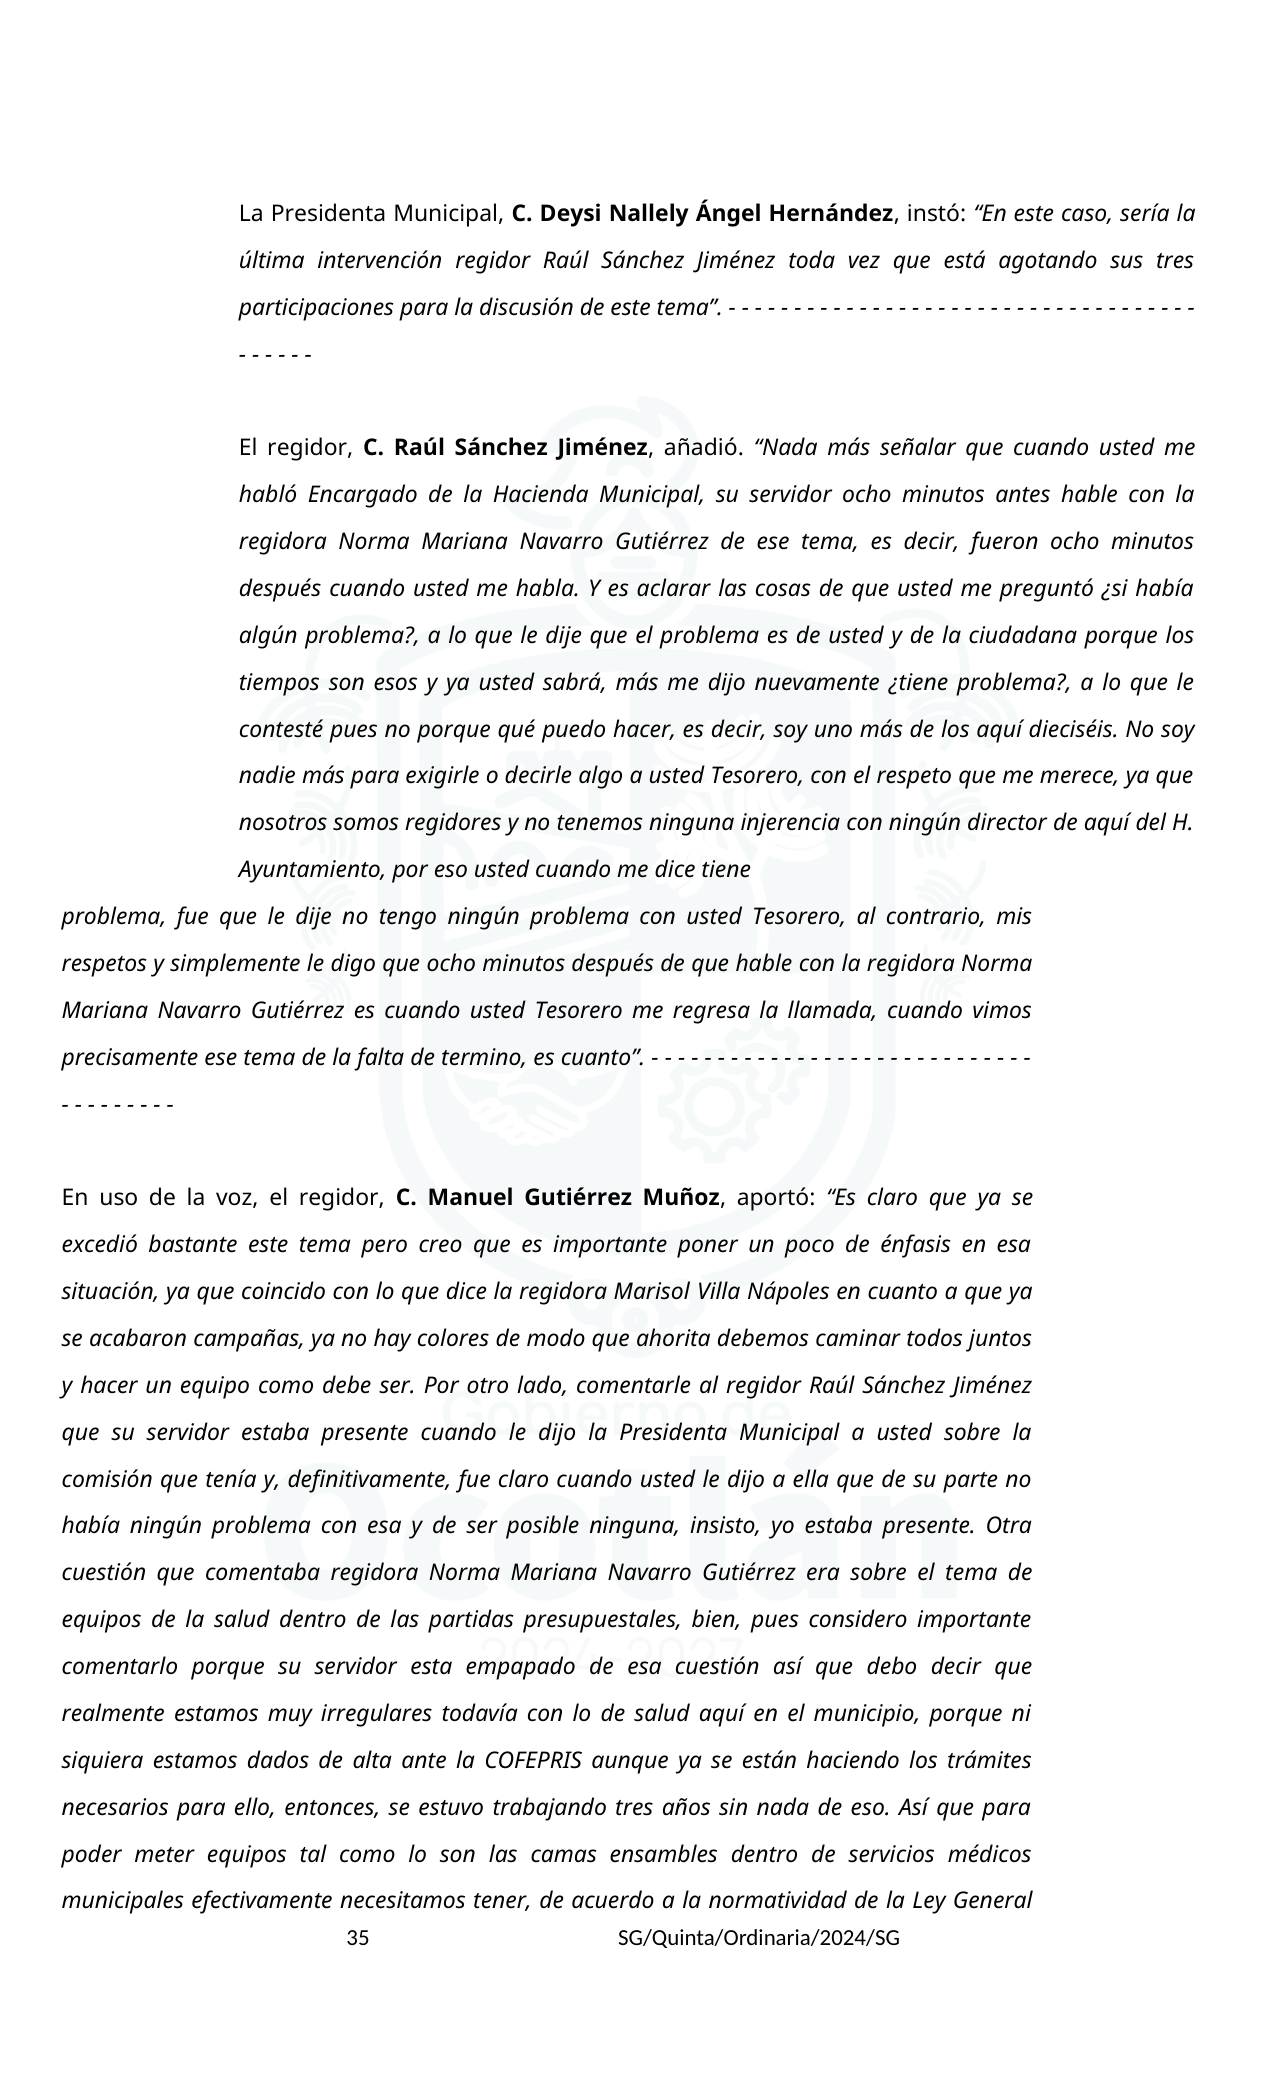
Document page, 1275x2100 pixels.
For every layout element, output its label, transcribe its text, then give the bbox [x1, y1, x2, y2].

text El regidor, C. Raúl Sánchez Jiménez, añadió. “Nada más señalar que cuando usted me habló Encargado de la Hacienda Municipal, su servidor ocho minutos antes hable con la regidora Norma Mariana Navarro Gutiérrez de ese tema, es decir, fueron ocho minutos después cuando usted me habla. Y es aclarar las cosas de que usted me preguntó ¿si había algún problema?, a lo que le dije que el problema es de usted y de la ciudadana porque los tiempos son esos y ya usted sabrá, más me dijo nuevamente ¿tiene problema?, a lo que le contesté pues no porque qué puedo hacer, es decir, soy uno más de los aquí dieciséis. No soy nadie más para exigirle o decirle algo a usted Tesorero, con el respeto que me merece, ya que nosotros somos regidores y no tenemos ninguna injerencia con ningún director de aquí del H. Ayuntamiento, por eso usted cuando me dice tiene [239, 431, 1198, 884]
text problema, fue que le dije no tengo ningún problema con usted Tesorero, al contrario, mis respetos y simplemente le digo que ocho minutos después de que hable con la regidora Norma Mariana Navarro Gutiérrez es cuando usted Tesorero me regresa la llamada, cuando vimos precisamente ese tema de la falta de termino, es cuanto”. - - - - - - - - - - - - - - - - - - - - - - - - - - - - - - - - - - - - - - [61, 900, 1036, 1119]
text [61, 1181, 1036, 1916]
text La Presidenta Municipal, C. Deysi Nallely Ángel Hernández, instó: “En este caso, sería la última intervención regidor Raúl Sánchez Jiménez toda vez que está agotando sus tres participaciones para la discusión de este tema”. - - - - - - - - - - - - - - - - - - - - - - - - - - - - - - - - - - - - - - - - - - [239, 197, 1198, 369]
